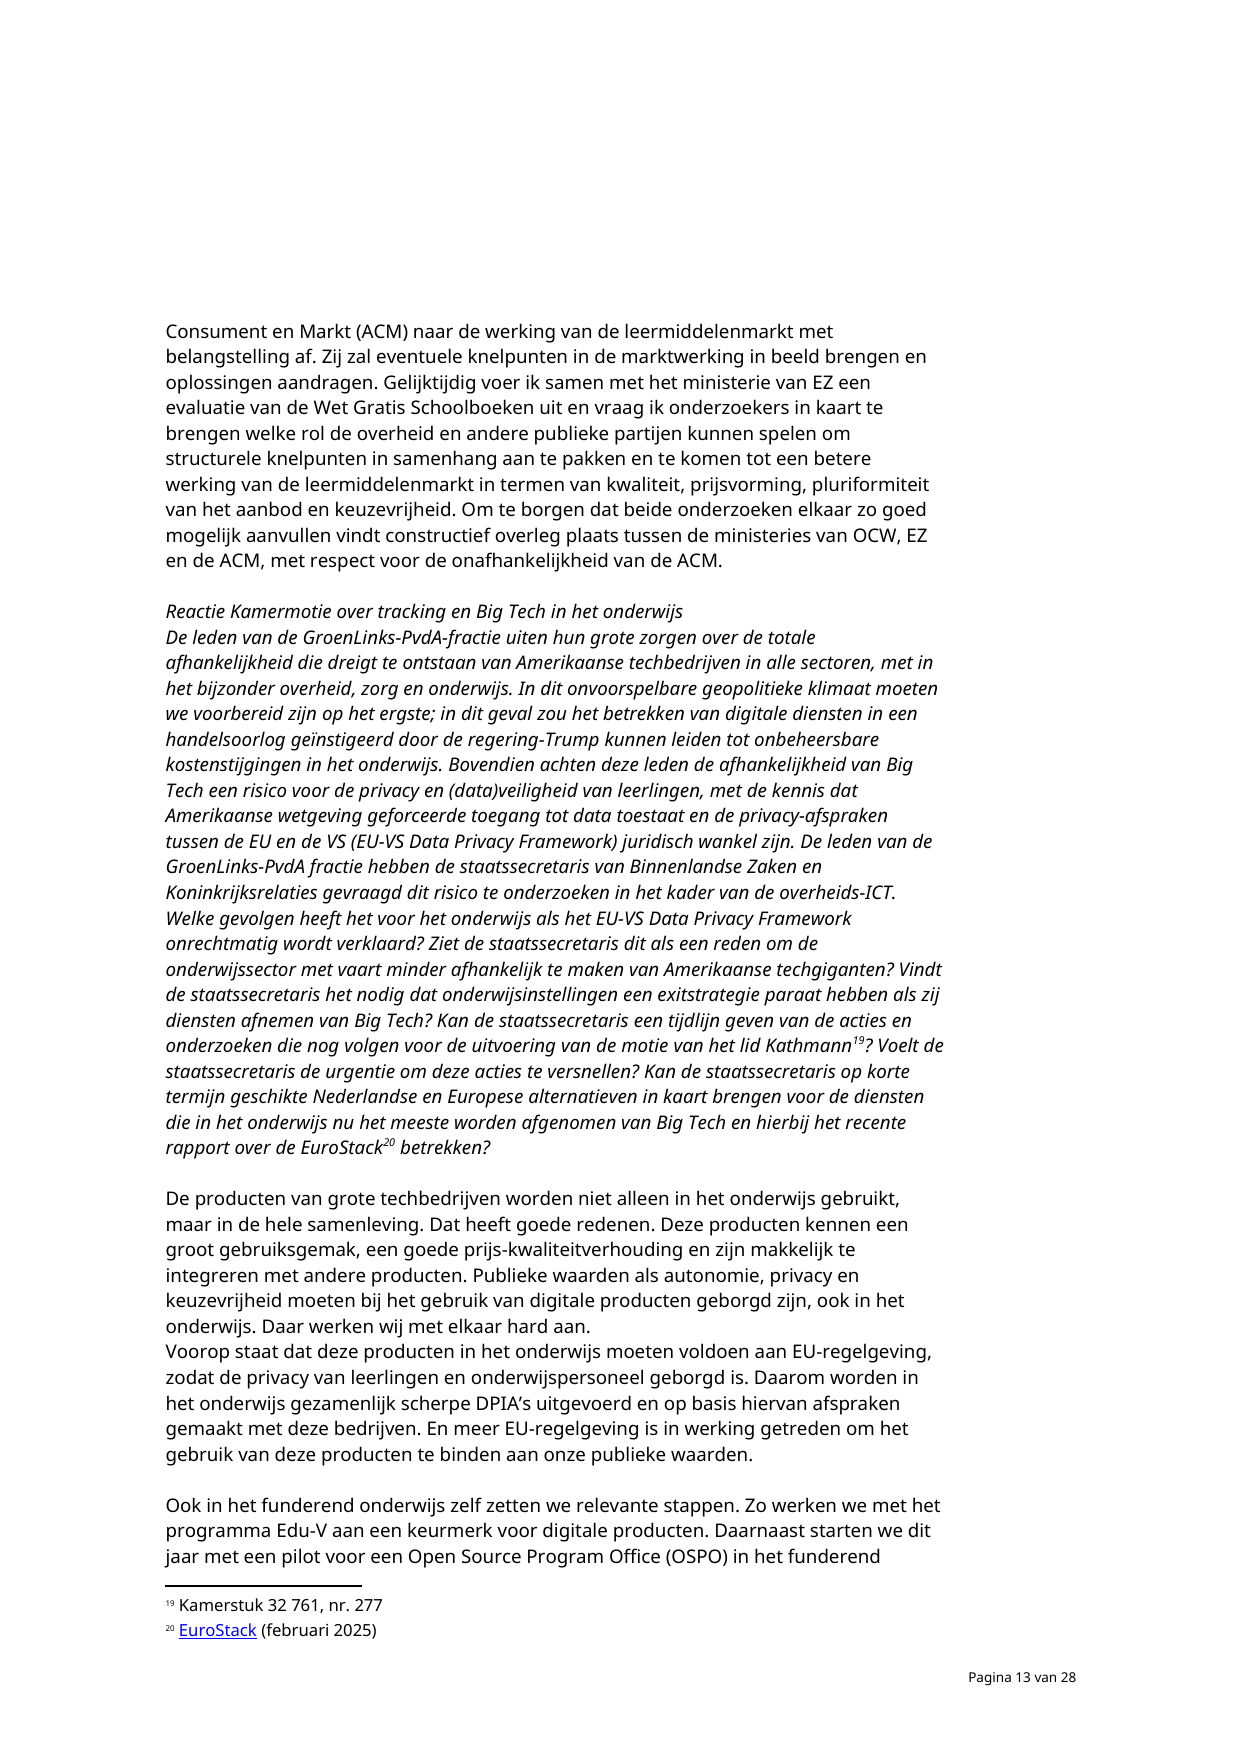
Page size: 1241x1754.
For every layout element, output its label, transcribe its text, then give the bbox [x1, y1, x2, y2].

text Voorop staat dat deze producten in het onderwijs moeten voldoen aan EU-regelgeving, zodat de privacy van leerlingen en onderwijspersoneel geborgd is. Daarom worden in het onderwijs gezamenlijk scherpe DPIA’s uitgevoerd en op basis hiervan afspraken gemaakt met deze bedrijven. En meer EU-regelgeving is in werking getreden om het gebruik van deze producten te binden aan onze publieke waarden. [165, 1339, 947, 1466]
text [165, 1492, 947, 1568]
text De leden van de GroenLinks-PvdA-fractie uiten hun grote zorgen over de totale afhankelijkheid die dreigt te ontstaan van Amerikaanse techbedrijven in alle sectoren, met in het bijzonder overheid, zorg en onderwijs. In dit onvoorspelbare geopolitieke klimaat moeten we voorbereid zijn op het ergste; in dit geval zou het betrekken van digitale diensten in een handelsoorlog geïnstigeerd door de regering-Trump kunnen leiden tot onbeheersbare kostenstijgingen in het onderwijs. Bovendien achten deze leden de afhankelijkheid van Big Tech een risico voor de privacy en (data)veiligheid van leerlingen, met de kennis dat Amerikaanse wetgeving geforceerde toegang tot data toestaat en de privacy-afspraken tussen de EU en de VS (EU-VS Data Privacy Framework) juridisch wankel zijn. De leden van de GroenLinks-PvdA fractie hebben de staatssecretaris van Binnenlandse Zaken en Koninkrijksrelaties gevraagd dit risico te onderzoeken in het kader van de overheids-ICT. Welke gevolgen heeft het voor het onderwijs als het EU-VS Data Privacy Framework onrechtmatig wordt verklaard? Ziet de staatssecretaris dit als een reden om de onderwijssector met vaart minder afhankelijk te maken van Amerikaanse techgiganten? Vindt de staatssecretaris het nodig dat onderwijsinstellingen een exitstrategie paraat hebben als zij diensten afnemen van Big Tech? Kan de staatssecretaris een tijdlijn geven van de acties en onderzoeken die nog volgen voor de uitvoering van de motie van het lid Kathmann? Voelt de staatssecretaris de urgentie om deze acties te versnellen? Kan de staatssecretaris op korte termijn geschikte Nederlandse en Europese alternatieven in kaart brengen voor de diensten die in het onderwijs nu het meeste worden afgenomen van Big Tech en hierbij het recente rapport over de EuroStack betrekken? [165, 624, 947, 1160]
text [165, 318, 947, 573]
text Reactie Kamermotie over tracking en Big Tech in het onderwijs [165, 599, 947, 624]
text De producten van grote techbedrijven worden niet alleen in het onderwijs gebruikt, maar in de hele samenleving. Dat heeft goede redenen. Deze producten kennen een groot gebruiksgemak, een goede prijs-kwaliteitverhouding en zijn makkelijk te integreren met andere producten. Publieke waarden als autonomie, privacy en keuzevrijheid moeten bij het gebruik van digitale producten geborgd zijn, ook in het onderwijs. Daar werken wij met elkaar hard aan. [165, 1186, 947, 1339]
